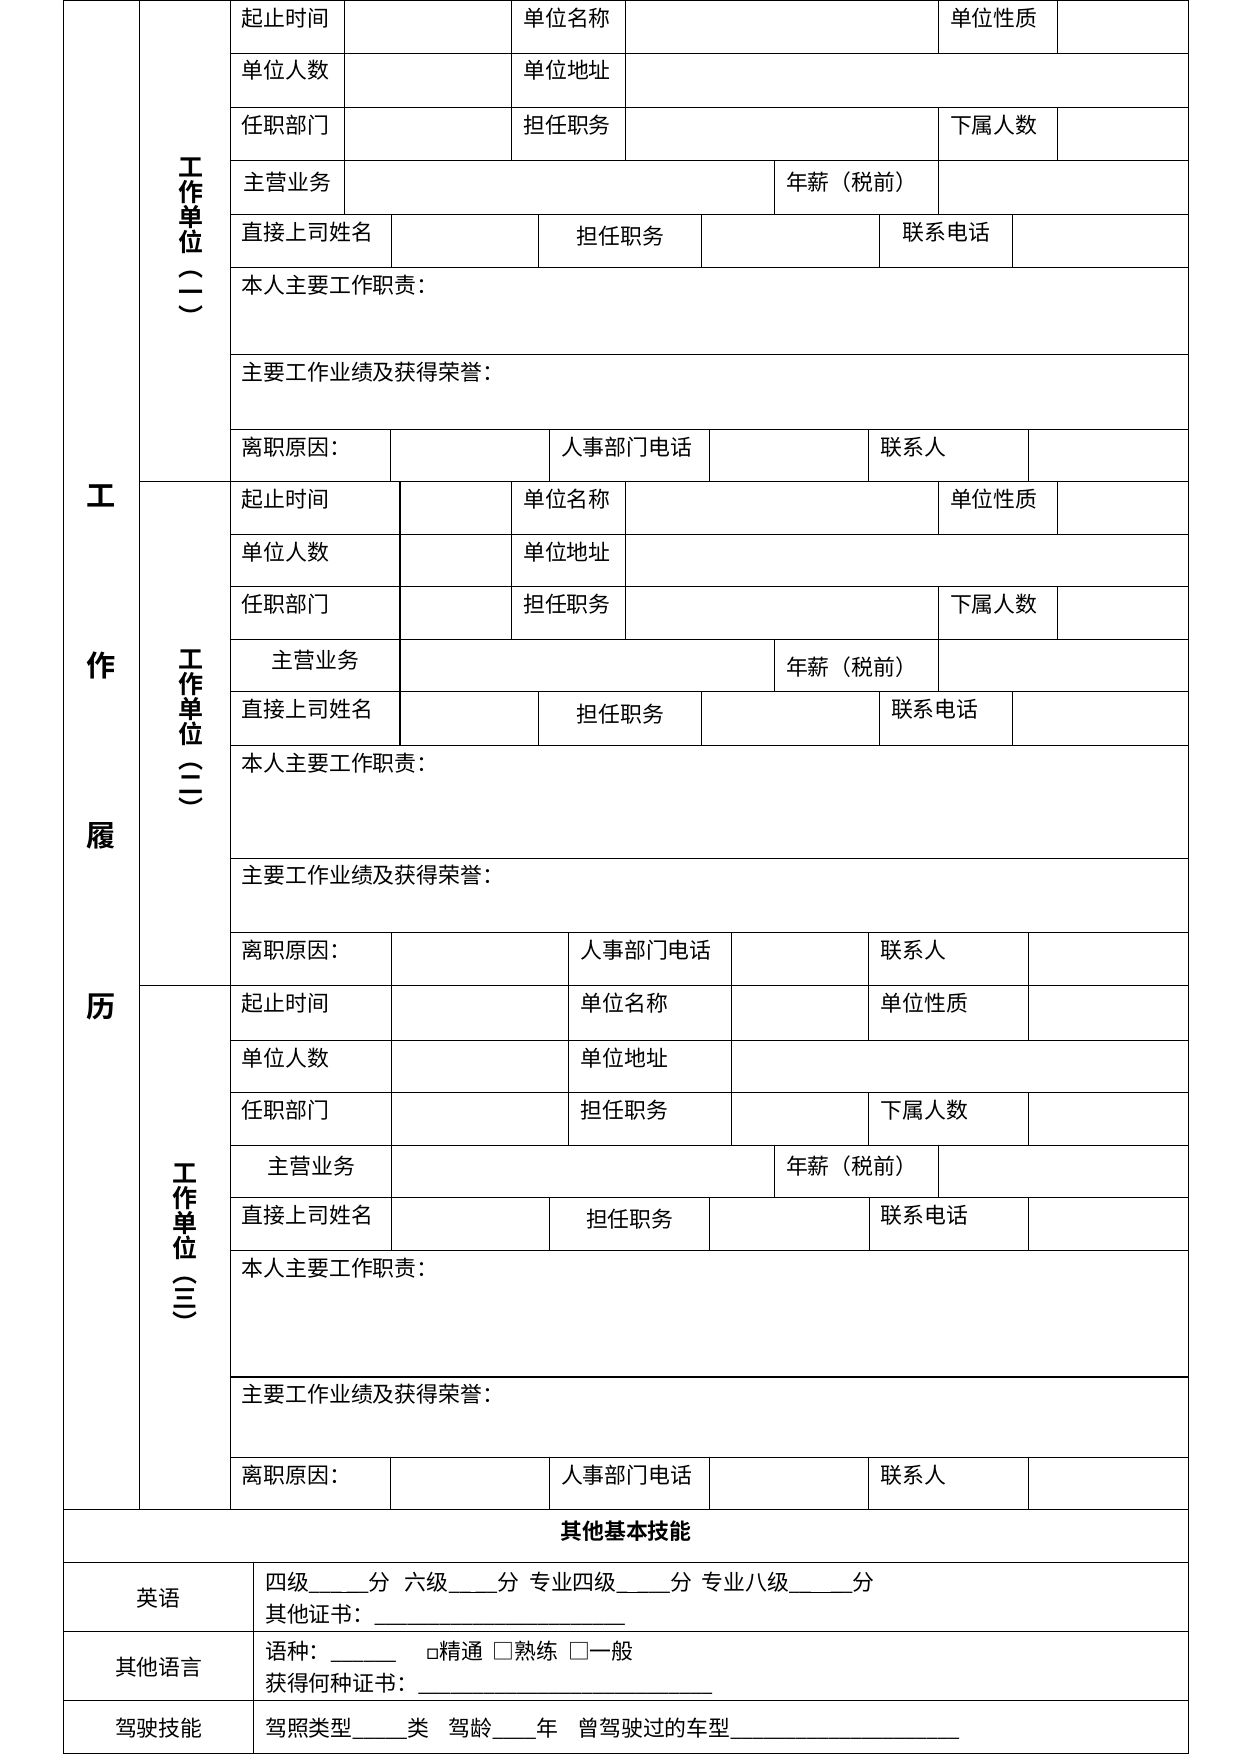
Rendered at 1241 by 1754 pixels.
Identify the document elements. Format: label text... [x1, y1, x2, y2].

table_cell 本人主要工作职责： [231, 1251, 1188, 1376]
table_cell 英语 [64, 1563, 253, 1631]
table_header 起止时间 [231, 1, 344, 52]
table_header [345, 1, 511, 52]
table_cell [1058, 482, 1188, 534]
table_cell [1029, 1458, 1188, 1509]
table_cell 下属人数 [939, 108, 1057, 159]
table_cell [732, 986, 868, 1039]
table_cell 本人主要工作职责： [231, 268, 1188, 354]
table_cell 单位地址 [569, 1041, 731, 1092]
table_cell 直接上司姓名 [231, 1198, 391, 1249]
table_cell [626, 587, 938, 639]
table_cell 任职部门 [231, 587, 399, 639]
table_cell [939, 1146, 1188, 1197]
table_cell 人事部门电话 [569, 933, 731, 985]
table_cell 担任职务 [512, 108, 625, 159]
table_cell 担任职务 [550, 1198, 709, 1249]
table_cell [626, 108, 938, 159]
table_cell 联系人 [869, 933, 1028, 985]
table_cell 单位性质 [869, 986, 1028, 1039]
table_cell [1029, 1093, 1188, 1144]
table_cell 主要工作业绩及获得荣誉： [231, 1378, 1188, 1457]
table_header [626, 1, 938, 52]
table_cell [392, 1198, 549, 1249]
table_cell 起止时间 [231, 986, 391, 1039]
table_cell 单位名称 [512, 482, 625, 534]
table_cell [401, 587, 511, 639]
table_cell 离职原因： [231, 430, 390, 481]
table_cell 联系人 [869, 1458, 1028, 1509]
table_cell 担任职务 [569, 1093, 731, 1144]
table_cell 单位人数 [231, 535, 399, 586]
table_cell 人事部门电话 [550, 1458, 709, 1509]
table_cell 起止时间 [231, 482, 399, 534]
table_cell 下属人数 [869, 1093, 1028, 1144]
table_cell 工作单位（三） [140, 986, 230, 1509]
table_cell [401, 640, 774, 691]
table_cell [392, 986, 568, 1039]
table_header 工 作 履 历 [64, 1, 139, 1509]
table_cell 单位地址 [512, 54, 625, 107]
table_header 单位性质 [939, 1, 1057, 52]
table_cell 离职原因： [231, 1458, 390, 1509]
table_cell [1029, 1198, 1188, 1249]
table_cell [392, 215, 538, 267]
table_cell 主要工作业绩及获得荣誉： [231, 859, 1188, 932]
table_cell 年薪（税前） [775, 640, 938, 691]
table_cell [1029, 933, 1188, 985]
table_cell 单位地址 [512, 535, 625, 586]
table_cell 直接上司姓名 [231, 692, 399, 745]
table_cell 工作单位（二） [140, 482, 230, 985]
table_cell [710, 1458, 868, 1509]
table_cell 担任职务 [539, 215, 701, 267]
table_cell [710, 430, 868, 481]
table_cell [391, 1458, 549, 1509]
table_header 单位名称 [512, 1, 625, 52]
table_cell 四级___ __分 六级__ __分 专业四级_ ___分 专业八级__ __分 其他证书：_______________________ [254, 1563, 1188, 1631]
table_cell [391, 430, 549, 481]
table_cell [1058, 587, 1188, 639]
table_cell [939, 161, 1188, 214]
table_cell [939, 640, 1188, 691]
table_cell 担任职务 [539, 692, 701, 745]
table_cell 年薪（税前） [775, 1146, 938, 1197]
table_cell [392, 1041, 568, 1092]
table_cell [626, 482, 938, 534]
table_cell 联系电话 [880, 215, 1012, 267]
table_cell 离职原因： [231, 933, 391, 985]
table_cell [732, 933, 868, 985]
table_cell [732, 1041, 1188, 1092]
table_cell 单位人数 [231, 1041, 391, 1092]
table_header [1058, 1, 1188, 52]
table_cell [702, 692, 879, 745]
table_cell 其他语言 [64, 1632, 253, 1700]
table_cell 主营业务 [231, 1146, 391, 1197]
table_cell 语种：______ □精通 □熟练 □一般 获得何种证书：___________________________ [254, 1632, 1188, 1700]
table_cell 联系电话 [870, 1198, 1028, 1249]
table_cell [392, 933, 568, 985]
table_cell 联系电话 [880, 692, 1012, 745]
table_cell 驾驶技能 [64, 1701, 253, 1753]
table_cell 直接上司姓名 [231, 215, 391, 267]
table_cell [702, 215, 879, 267]
table_cell [1029, 430, 1188, 481]
table_cell 年薪（税前） [775, 161, 938, 214]
table_cell [1029, 986, 1188, 1039]
table_cell [345, 108, 511, 159]
table_cell [401, 692, 538, 745]
table_cell [1013, 215, 1188, 267]
table_cell 人事部门电话 [550, 430, 709, 481]
table_cell 主要工作业绩及获得荣誉： [231, 355, 1188, 429]
table_cell 主营业务 [231, 640, 399, 691]
table_cell [392, 1093, 568, 1144]
table_cell 任职部门 [231, 1093, 391, 1144]
table_cell 单位名称 [569, 986, 731, 1039]
table_cell [626, 535, 1188, 586]
table_cell [401, 482, 511, 534]
table_cell [710, 1198, 869, 1249]
table_cell 任职部门 [231, 108, 344, 159]
table_cell [392, 1146, 774, 1197]
table_cell [345, 161, 774, 214]
table_cell [626, 54, 1188, 107]
table_cell [1013, 692, 1188, 745]
table_cell [401, 535, 511, 586]
table_cell [732, 1093, 868, 1144]
table_cell 下属人数 [939, 587, 1057, 639]
table_cell 单位性质 [939, 482, 1057, 534]
table_cell [1058, 108, 1188, 159]
table_cell 联系人 [869, 430, 1028, 481]
table_cell 单位人数 [231, 54, 344, 107]
table_header 工作单位（一） [140, 1, 230, 481]
table_cell 其他基本技能 [64, 1510, 1188, 1562]
table_cell 担任职务 [512, 587, 625, 639]
table_cell [345, 54, 511, 107]
table_cell 本人主要工作职责： [231, 746, 1188, 857]
table_cell 驾照类型_____类 驾龄____年 曾驾驶过的车型_____________________ [254, 1701, 1188, 1753]
table_cell 主营业务 [231, 161, 344, 214]
